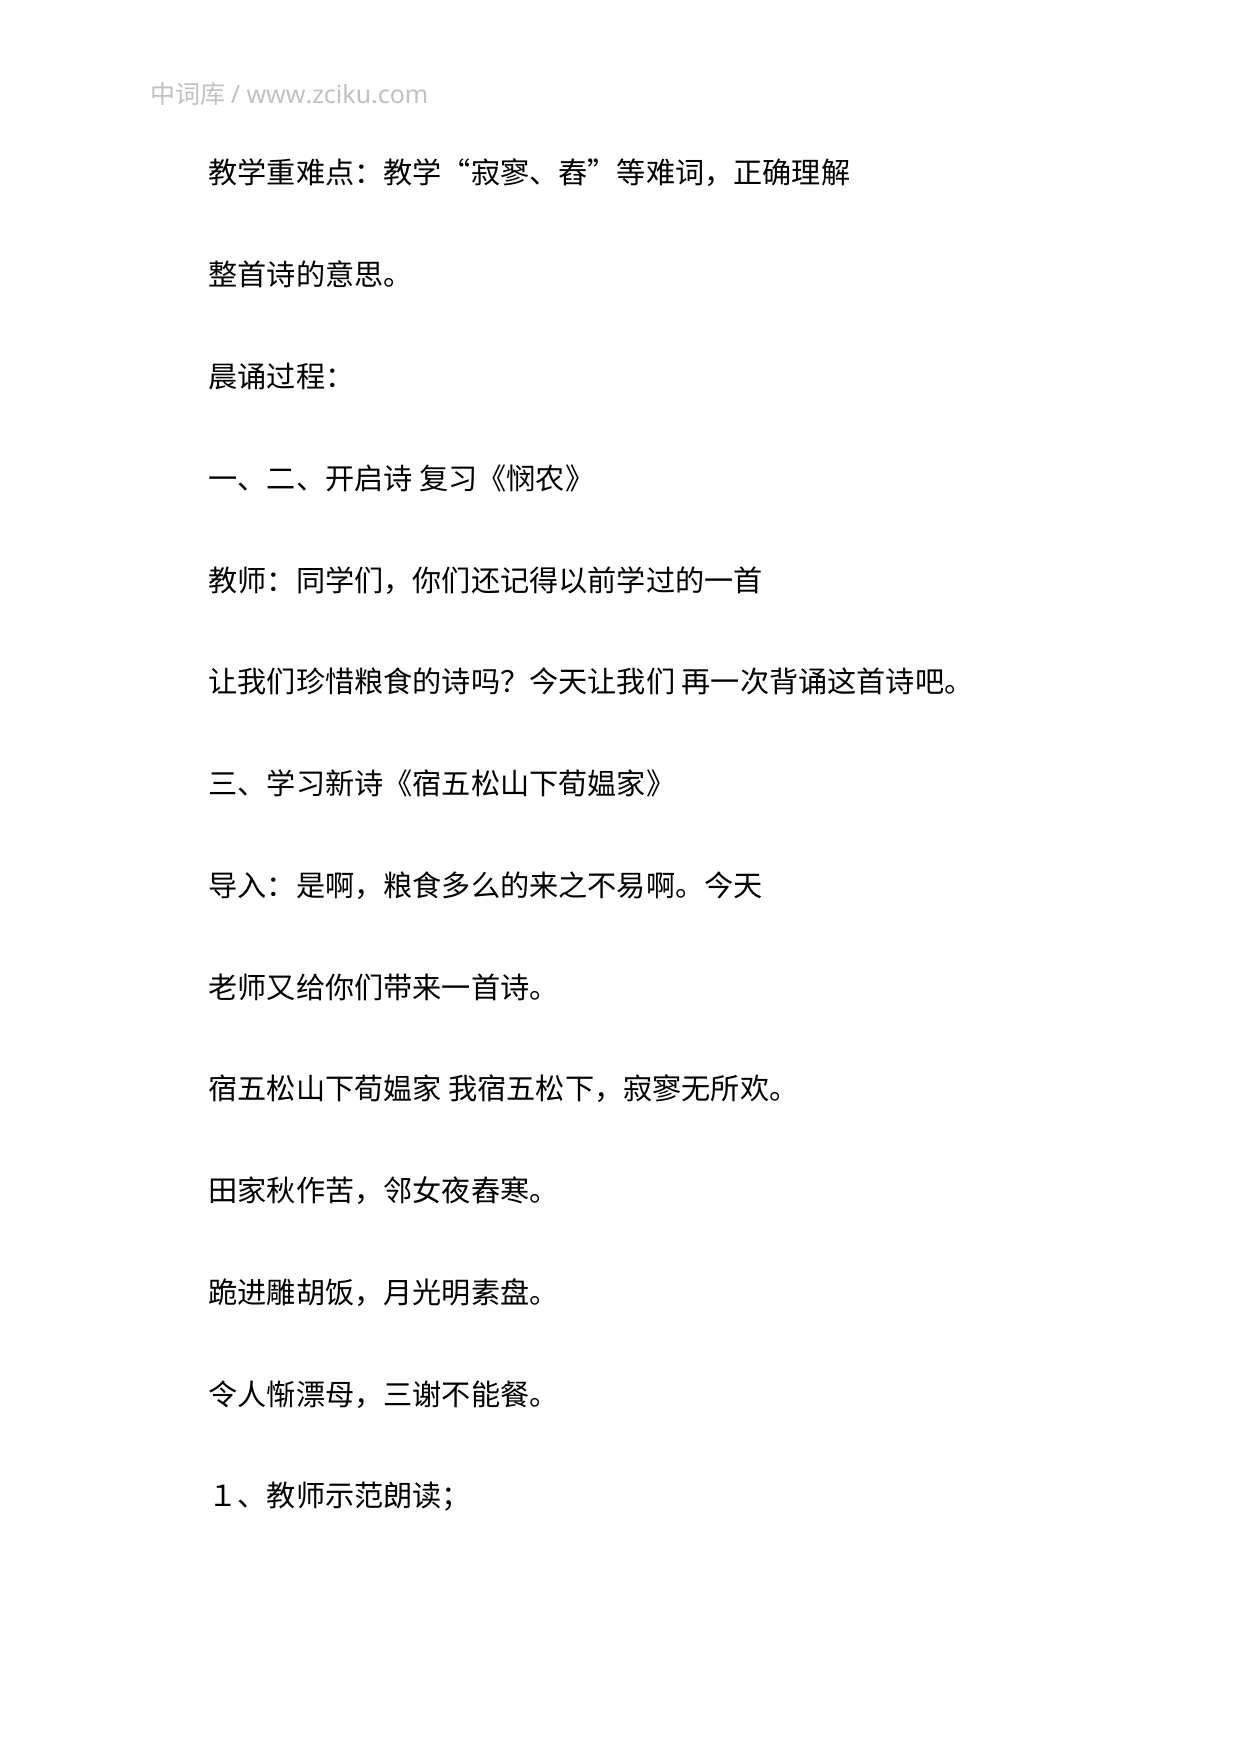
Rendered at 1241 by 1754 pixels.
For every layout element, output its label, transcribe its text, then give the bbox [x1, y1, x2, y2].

text 跪进雕胡饭，月光明素盘。 [150, 1269, 1090, 1312]
text 晨诵过程： [150, 353, 1090, 396]
text 一、二、开启诗 复习《悯农》 [150, 455, 1090, 498]
text 教师：同学们，你们还记得以前学过的一首 [150, 557, 1090, 599]
text 整首诗的意思。 [150, 252, 1090, 294]
text 让我们珍惜粮食的诗吗？今天让我们 再一次背诵这首诗吧。 [150, 659, 1090, 701]
text 田家秋作苦，邻女夜舂寒。 [150, 1168, 1090, 1210]
text 令人惭漂母，三谢不能餐。 [150, 1371, 1090, 1413]
text 导入：是啊，粮食多么的来之不易啊。今天 [150, 862, 1090, 905]
text 教学重难点：教学“寂寥、舂”等难词，正确理解 [150, 150, 1090, 192]
text 老师又给你们带来一首诗。 [150, 964, 1090, 1006]
text １、教师示范朗读； [150, 1473, 1090, 1515]
text 宿五松山下荀媪家 我宿五松下，寂寥无所欢。 [150, 1066, 1090, 1108]
text 三、学习新诗《宿五松山下荀媪家》 [150, 761, 1090, 803]
